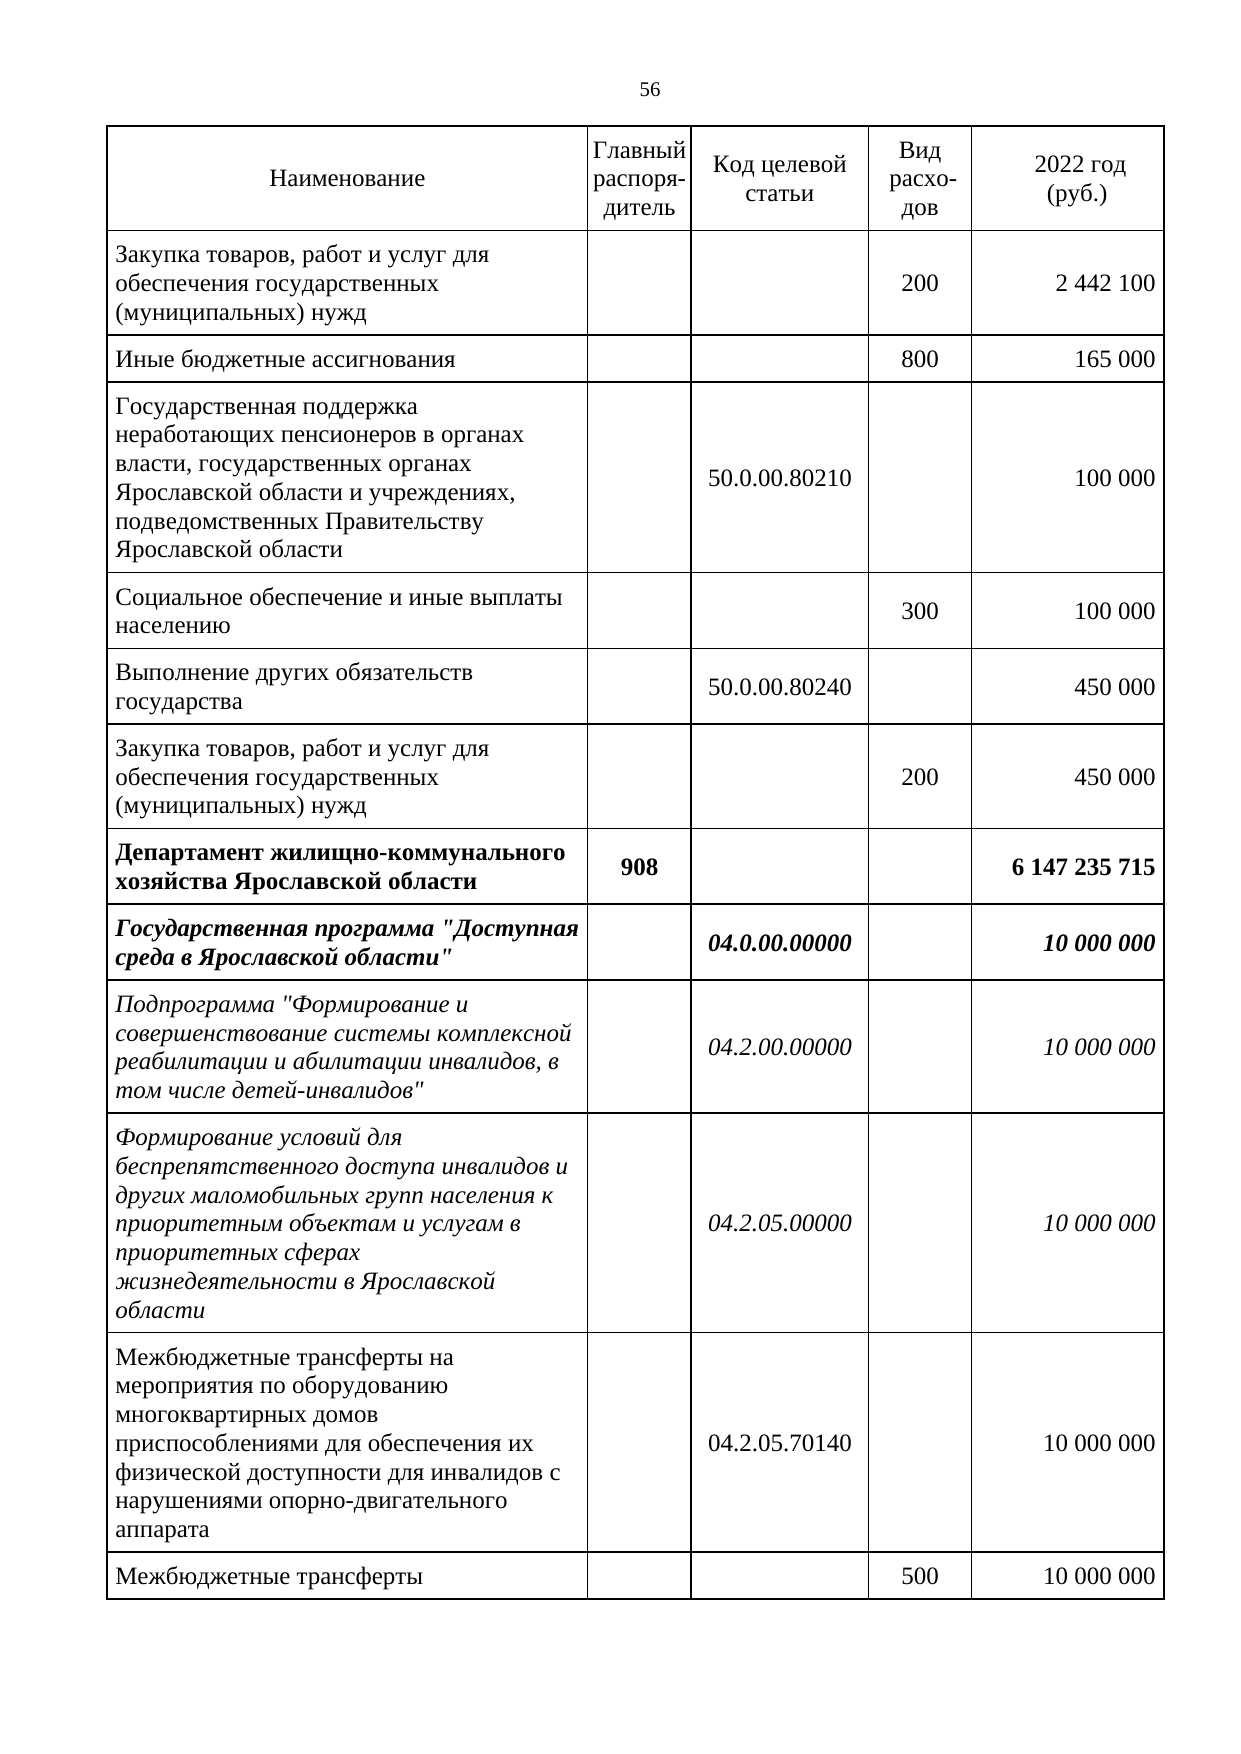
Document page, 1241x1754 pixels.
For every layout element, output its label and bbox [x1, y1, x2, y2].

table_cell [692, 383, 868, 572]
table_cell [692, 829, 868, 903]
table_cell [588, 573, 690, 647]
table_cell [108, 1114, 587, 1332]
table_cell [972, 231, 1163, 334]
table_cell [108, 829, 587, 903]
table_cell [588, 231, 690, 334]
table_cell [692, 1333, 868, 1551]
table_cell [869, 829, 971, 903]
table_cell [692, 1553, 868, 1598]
table_header [108, 127, 587, 229]
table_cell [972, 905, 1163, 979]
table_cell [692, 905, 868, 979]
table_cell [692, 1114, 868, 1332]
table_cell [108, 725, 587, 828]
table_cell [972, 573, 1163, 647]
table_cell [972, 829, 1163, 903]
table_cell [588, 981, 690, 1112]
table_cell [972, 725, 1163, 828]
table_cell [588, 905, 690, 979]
table_header [692, 127, 868, 229]
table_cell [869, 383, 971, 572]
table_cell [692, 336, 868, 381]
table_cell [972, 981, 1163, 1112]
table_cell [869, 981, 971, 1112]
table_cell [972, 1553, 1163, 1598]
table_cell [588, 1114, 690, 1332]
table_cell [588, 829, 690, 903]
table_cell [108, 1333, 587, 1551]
table_header [588, 127, 690, 229]
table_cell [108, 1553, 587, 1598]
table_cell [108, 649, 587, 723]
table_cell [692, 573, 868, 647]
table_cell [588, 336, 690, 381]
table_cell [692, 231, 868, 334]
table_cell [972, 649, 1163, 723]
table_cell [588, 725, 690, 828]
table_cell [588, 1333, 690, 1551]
table_header [869, 127, 971, 229]
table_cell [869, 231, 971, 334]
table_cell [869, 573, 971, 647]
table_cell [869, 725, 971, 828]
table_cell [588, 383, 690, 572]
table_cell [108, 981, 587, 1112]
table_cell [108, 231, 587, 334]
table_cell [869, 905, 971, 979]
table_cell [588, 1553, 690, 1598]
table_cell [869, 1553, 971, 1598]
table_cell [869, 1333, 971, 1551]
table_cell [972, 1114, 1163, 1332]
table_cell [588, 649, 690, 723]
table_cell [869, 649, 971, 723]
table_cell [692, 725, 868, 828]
table_header [972, 127, 1163, 229]
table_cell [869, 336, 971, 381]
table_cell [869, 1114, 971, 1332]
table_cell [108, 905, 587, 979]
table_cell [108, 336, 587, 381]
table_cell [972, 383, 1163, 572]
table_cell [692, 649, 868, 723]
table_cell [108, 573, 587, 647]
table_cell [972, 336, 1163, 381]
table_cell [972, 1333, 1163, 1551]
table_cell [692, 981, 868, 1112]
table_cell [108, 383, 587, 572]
